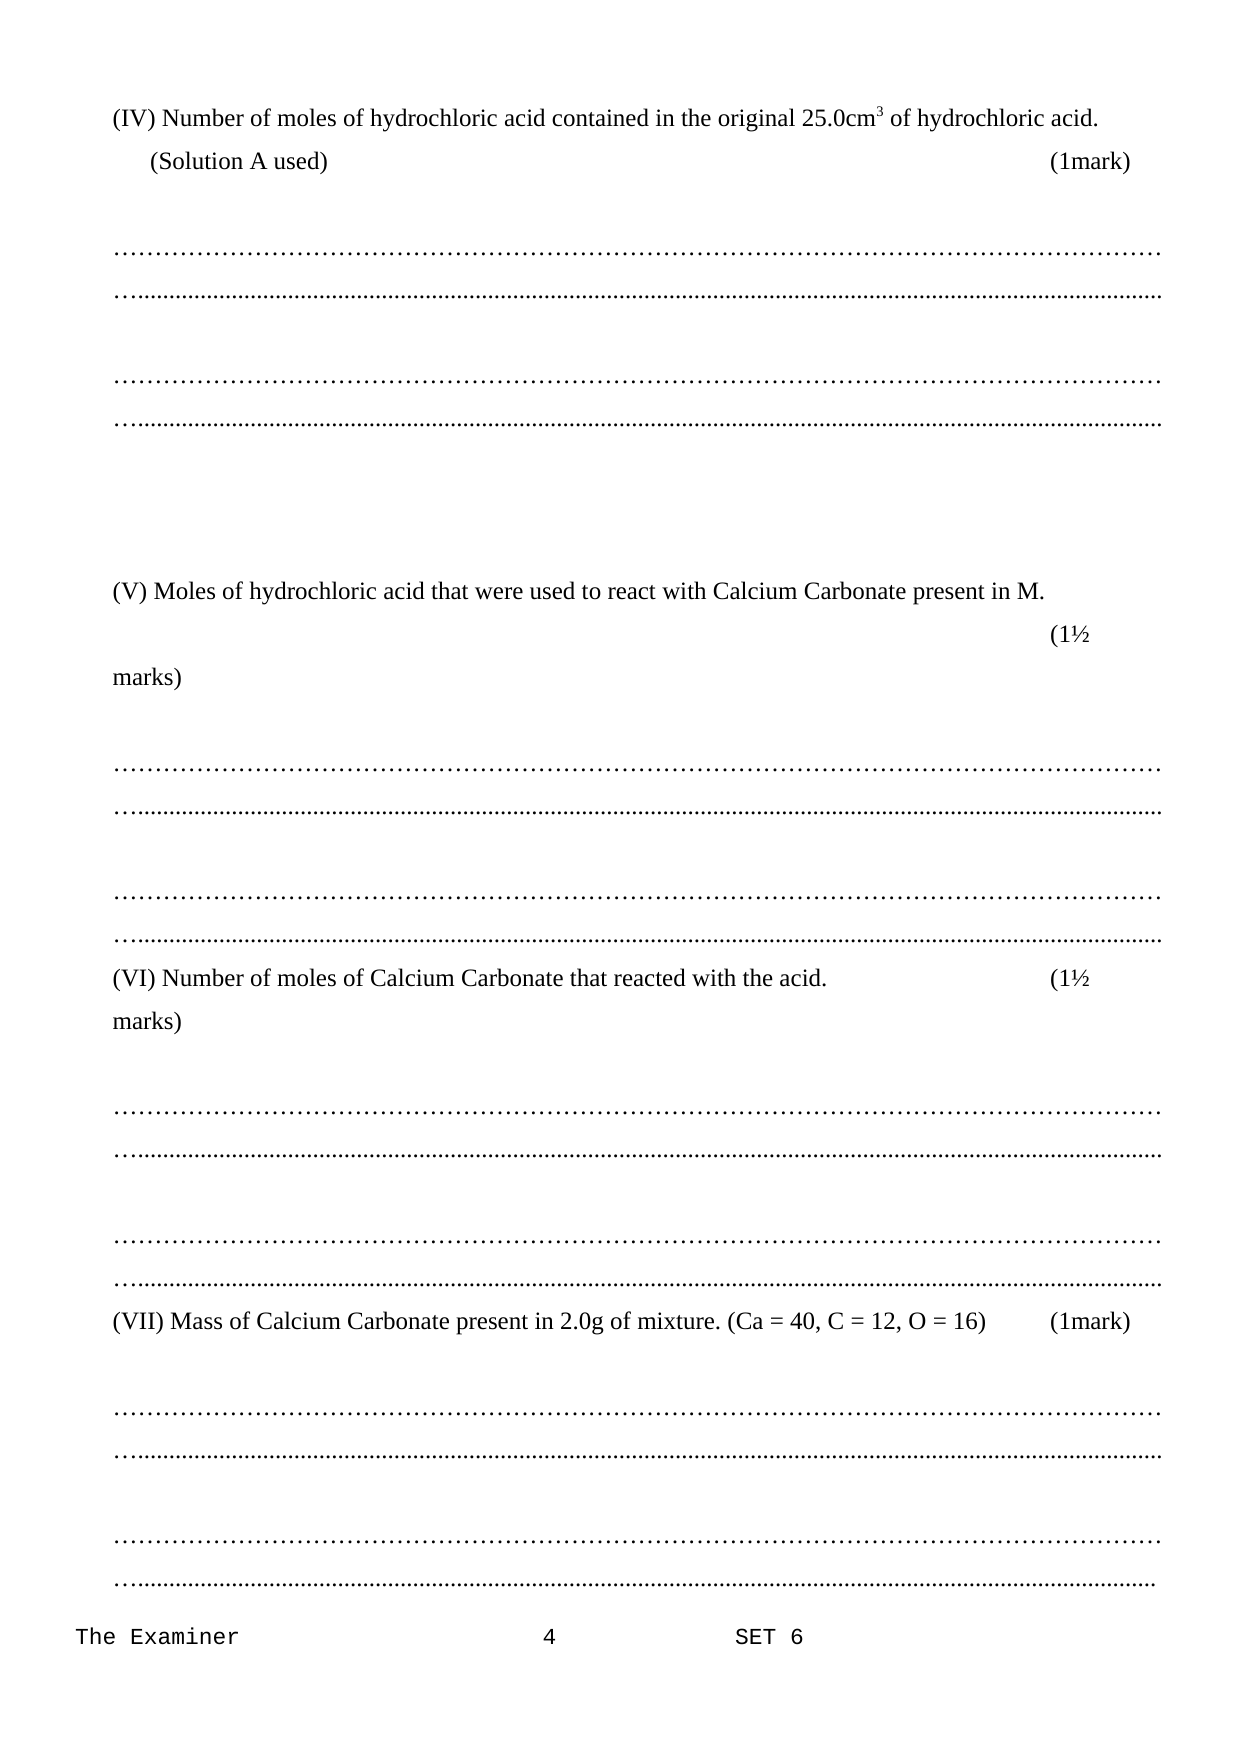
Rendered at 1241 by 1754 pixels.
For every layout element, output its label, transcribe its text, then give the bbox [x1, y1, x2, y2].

text (Solution A used) (1mark) [75, 146, 1165, 175]
text (V) Moles of hydrochloric acid that were used to react with Calcium Carbonate present in M. [75, 576, 1165, 605]
text (1½ marks) [75, 619, 1165, 691]
text (IV) Number of moles of hydrochloric acid contained in the original 25.0cm3 of hydrochloric acid. [75, 103, 1165, 132]
text (VII) Mass of Calcium Carbonate present in 2.0g of mixture. (Ca = 40, C = 12, O = 16) (1mark) [75, 1306, 1165, 1335]
text (VI) Number of moles of Calcium Carbonate that reacted with the acid. (1½ marks) [75, 963, 1165, 1034]
